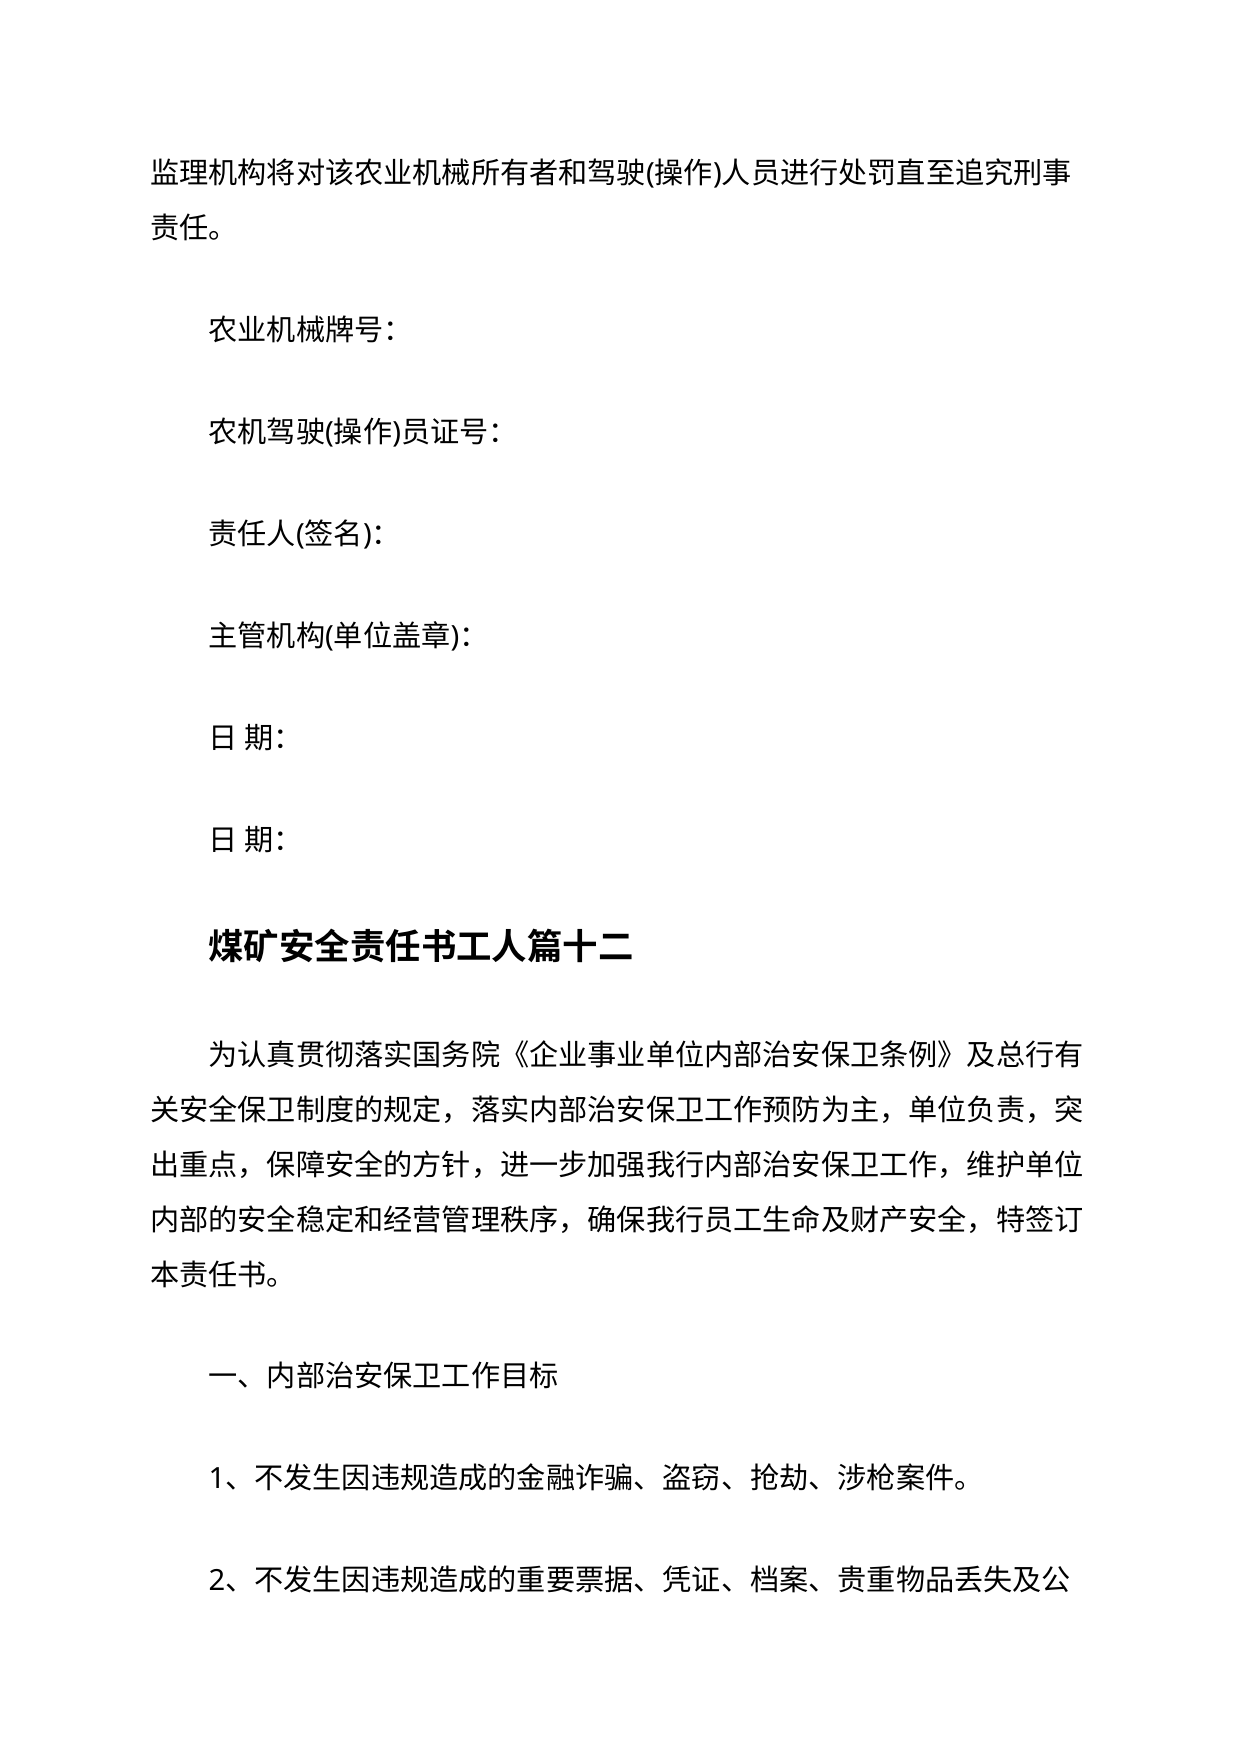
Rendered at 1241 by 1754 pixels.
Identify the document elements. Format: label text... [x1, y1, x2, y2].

text 农机驾驶(操作)员证号： [150, 408, 1090, 451]
text 日 期： [150, 714, 1090, 757]
text 日 期： [150, 816, 1090, 858]
text 煤矿安全责任书工人篇十二 [150, 918, 1090, 969]
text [150, 1557, 1090, 1599]
text 为认真贯彻落实国务院《企业事业单位内部治安保卫条例》及总行有关安全保卫制度的规定，落实内部治安保卫工作预防为主，单位负责，突出重点，保障安全的方针，进一步加强我行内部治安保卫工作，维护单位内部的安全稳定和经营管理秩序，确保我行员工生命及财产安全，特签订本责任书。 [150, 1031, 1090, 1293]
text 主管机构(单位盖章)： [150, 612, 1090, 655]
text 责任人(签名)： [150, 511, 1090, 553]
text 农业机械牌号： [150, 307, 1090, 349]
text 1、不发生因违规造成的金融诈骗、盗窃、抢劫、涉枪案件。 [150, 1454, 1090, 1497]
text 一、内部治安保卫工作目标 [150, 1353, 1090, 1395]
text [150, 150, 1090, 247]
